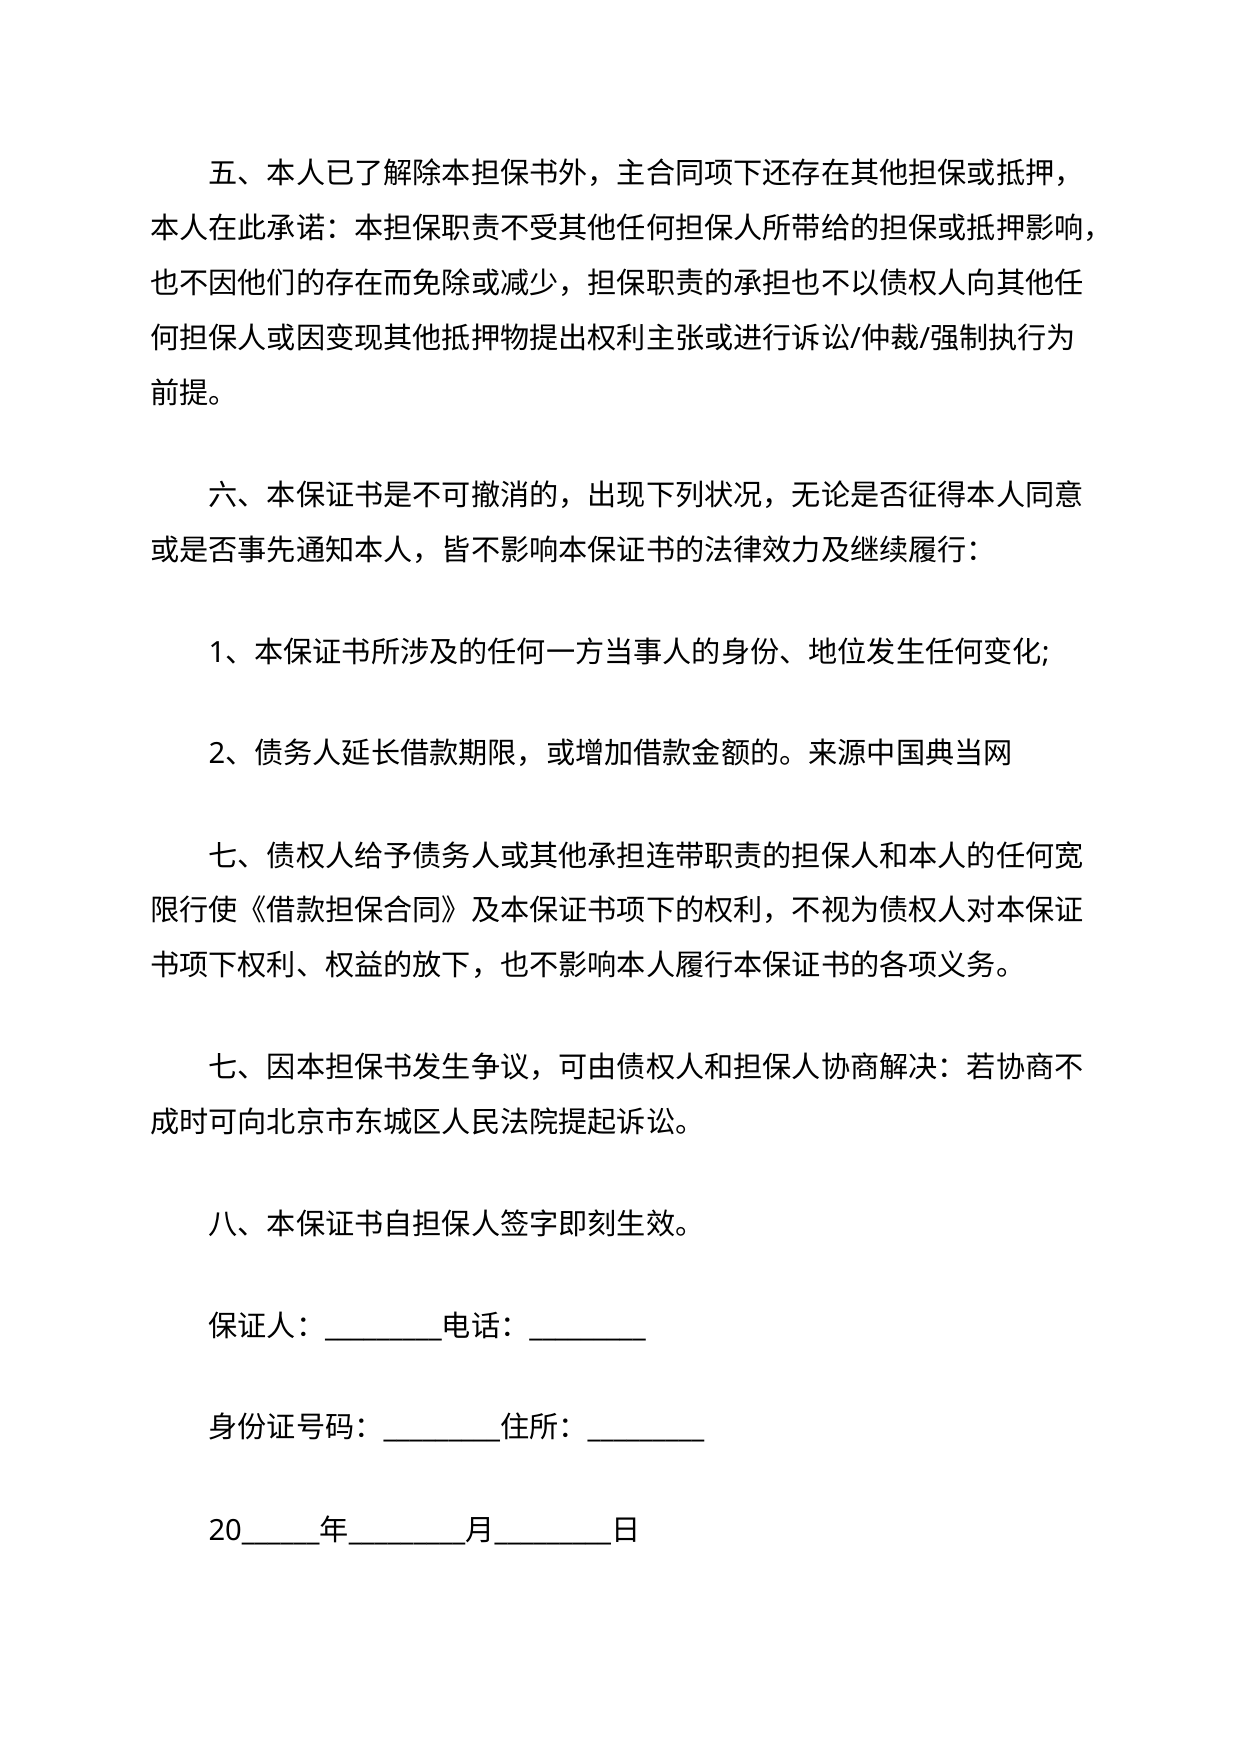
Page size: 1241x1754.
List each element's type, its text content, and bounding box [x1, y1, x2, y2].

text 七、债权人给予债务人或其他承担连带职责的担保人和本人的任何宽限行使《借款担保合同》及本保证书项下的权利，不视为债权人对本保证书项下权利、权益的放下，也不影响本人履行本保证书的各项义务。 [150, 832, 1090, 984]
text 六、本保证书是不可撤消的，出现下列状况，无论是否征得本人同意或是否事先通知本人，皆不影响本保证书的法律效力及继续履行： [150, 471, 1090, 569]
text 五、本人已了解除本担保书外，主合同项下还存在其他担保或抵押，本人在此承诺：本担保职责不受其他任何担保人所带给的担保或抵押影响，也不因他们的存在而免除或减少，担保职责的承担也不以债权人向其他任何担保人或因变现其他抵押物提出权利主张或进行诉讼/仲裁/强制执行为前提。 [150, 150, 1090, 412]
text 八、本保证书自担保人签字即刻生效。 [150, 1200, 1090, 1243]
text 20______年_________月_________日 [150, 1506, 1090, 1548]
text 身份证号码：_________住所：_________ [150, 1404, 1090, 1446]
text 2、债务人延长借款期限，或增加借款金额的。来源中国典当网 [150, 730, 1090, 772]
text 七、因本担保书发生争议，可由债权人和担保人协商解决：若协商不成时可向北京市东城区人民法院提起诉讼。 [150, 1044, 1090, 1141]
text 保证人：_________电话：_________ [150, 1302, 1090, 1344]
text 1、本保证书所涉及的任何一方当事人的身份、地位发生任何变化; [150, 628, 1090, 671]
